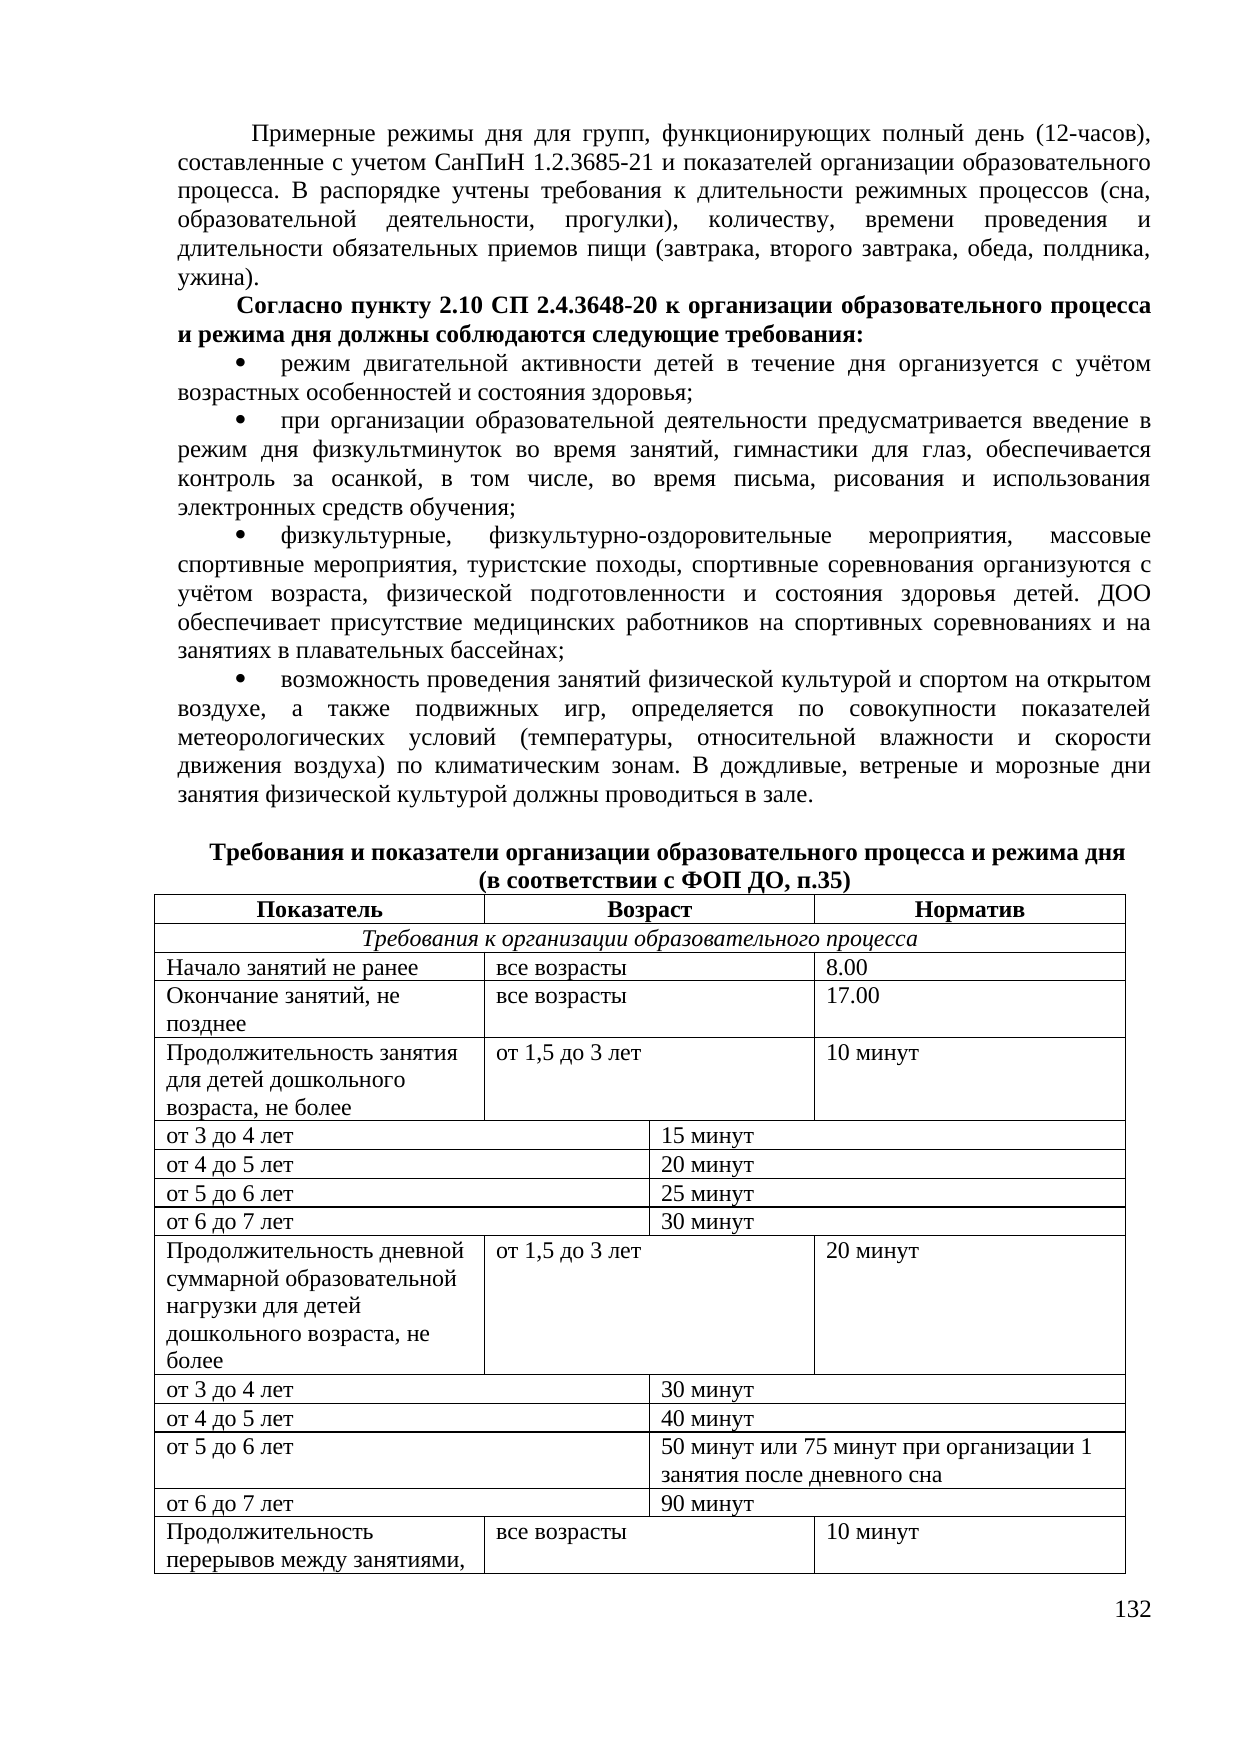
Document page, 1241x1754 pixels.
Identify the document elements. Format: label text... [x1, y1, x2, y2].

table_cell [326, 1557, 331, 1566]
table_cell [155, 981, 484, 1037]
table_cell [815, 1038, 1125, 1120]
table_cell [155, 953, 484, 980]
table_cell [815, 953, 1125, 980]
text Согласно пункту 2.10 СП 2.4.3648-20 к организации образовательного процесса и режима дня должны соблюдаются следующие требования: [177, 291, 1152, 348]
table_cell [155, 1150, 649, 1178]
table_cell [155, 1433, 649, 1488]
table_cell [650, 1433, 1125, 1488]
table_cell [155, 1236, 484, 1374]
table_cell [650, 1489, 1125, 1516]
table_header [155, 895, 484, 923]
text Требования и показатели организации образовательного процесса и режима дня [177, 837, 1152, 866]
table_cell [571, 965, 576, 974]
text Примерные режимы дня для групп, функционирующих полный день (12-часов), составленные с учетом СанПиН 1.2.3685-21 и показателей организации образовательного процесса. В распорядке учтены требования к длительности режимных процессов (сна, образовательной деятельности, прогулки), количеству, времени проведения и длительности обязательных приемов пищи (завтрака, второго завтрака, обеда, полдника, ужина). [177, 118, 1152, 291]
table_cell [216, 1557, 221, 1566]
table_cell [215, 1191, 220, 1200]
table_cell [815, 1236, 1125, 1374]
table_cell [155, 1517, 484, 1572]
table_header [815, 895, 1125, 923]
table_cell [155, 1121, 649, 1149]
list физкультурные, физкультурно-оздоровительные мероприятия, массовые спортивные мероприятия, туристские походы, спортивные соревнования организуются с учётом возраста, физической подготовленности и состояния здоровья детей. ДОО обеспечивает присутствие медицинских работников на спортивных соревнованиях и на занятиях в плавательных бассейнах; [177, 521, 1152, 664]
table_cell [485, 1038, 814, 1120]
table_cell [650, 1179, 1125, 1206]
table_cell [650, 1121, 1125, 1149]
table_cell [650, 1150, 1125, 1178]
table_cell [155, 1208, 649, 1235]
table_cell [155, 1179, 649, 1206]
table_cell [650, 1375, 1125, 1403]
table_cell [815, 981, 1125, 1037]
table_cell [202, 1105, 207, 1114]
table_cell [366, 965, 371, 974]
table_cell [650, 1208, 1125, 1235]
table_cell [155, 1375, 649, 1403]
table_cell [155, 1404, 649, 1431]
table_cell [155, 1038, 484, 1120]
text (в соответствии с ФОП ДО, п.35) [177, 866, 1152, 894]
list возможность проведения занятий физической культурой и спортом на открытом воздухе, а также подвижных игр, определяется по совокупности показателей метеорологических условий (температуры, относительной влажности и скорости движения воздуха) по климатическим зонам. В дождливые, ветреные и морозные дни занятия физической культурой должны проводиться в зале. [177, 664, 1152, 808]
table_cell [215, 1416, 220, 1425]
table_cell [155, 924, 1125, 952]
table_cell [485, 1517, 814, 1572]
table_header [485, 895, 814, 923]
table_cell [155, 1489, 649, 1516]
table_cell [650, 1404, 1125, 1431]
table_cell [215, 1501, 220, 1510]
list режим двигательной активности детей в течение дня организуется с учётом возрастных особенностей и состояния здоровья; [177, 348, 1152, 406]
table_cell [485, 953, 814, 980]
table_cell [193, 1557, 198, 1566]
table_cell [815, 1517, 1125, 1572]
list при организации образовательной деятельности предусматривается введение в режим дня физкультминуток во время занятий, гимнастики для глаз, обеспечивается контроль за осанкой, в том числе, во время письма, рисования и использования электронных средств обучения; [177, 406, 1152, 521]
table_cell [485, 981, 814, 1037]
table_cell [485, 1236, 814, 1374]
